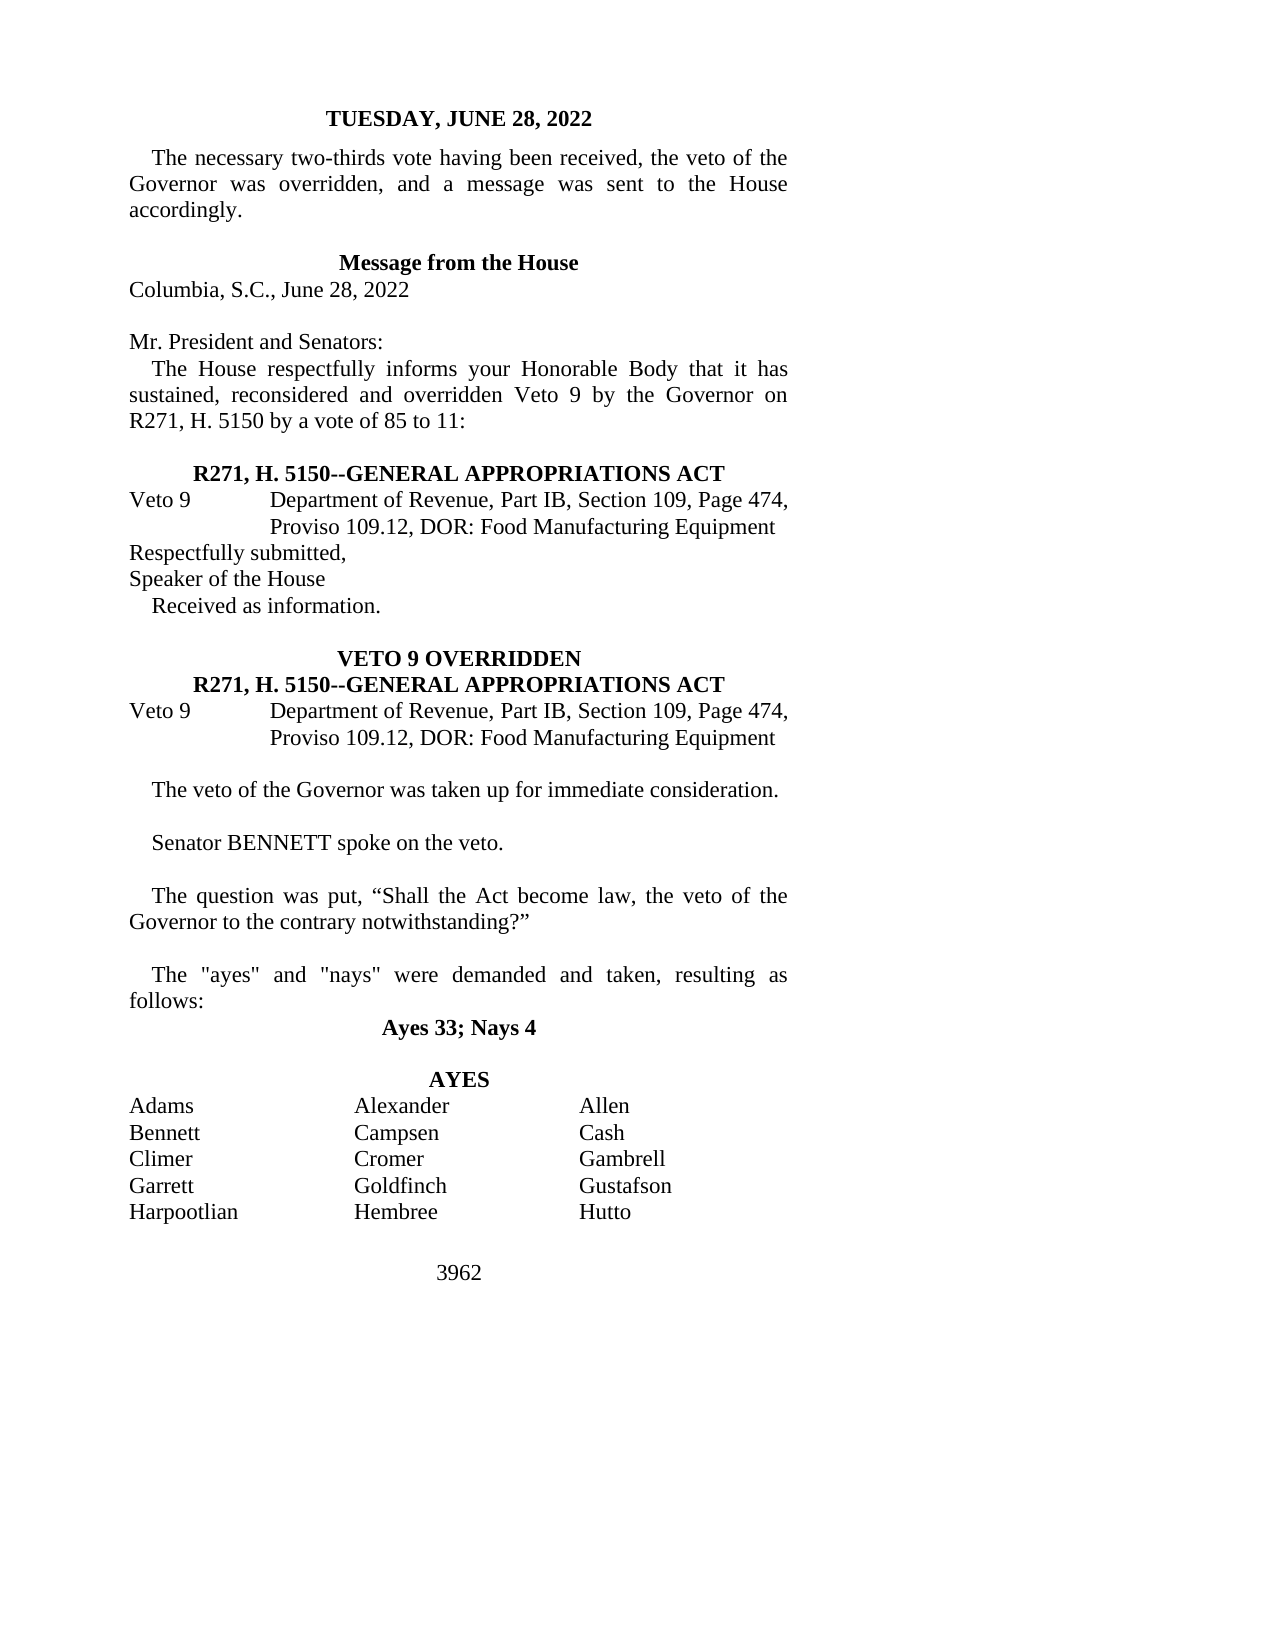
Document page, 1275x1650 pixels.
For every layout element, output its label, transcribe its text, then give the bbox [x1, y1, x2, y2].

text VETO 9 OVERRIDDEN [129, 644, 789, 671]
text Message from the House [129, 249, 789, 276]
text Veto 9 Department of Revenue, Part IB, Section 109, Page 474, Proviso 109.12, DOR: Food Manufacturing Equipment [129, 486, 789, 539]
text AYES [129, 1066, 789, 1093]
text Mr. President and Senators: [129, 328, 789, 355]
text Veto 9 Department of Revenue, Part IB, Section 109, Page 474, Proviso 109.12, DOR: Food Manufacturing Equipment [129, 697, 789, 750]
text Ayes 33; Nays 4 [129, 1013, 789, 1040]
text Climer Cromer Gambrell [129, 1145, 789, 1172]
text The veto of the Governor was taken up for immediate consideration. [129, 776, 789, 803]
text Respectfully submitted, [129, 539, 789, 566]
text Columbia, S.C., June 28, 2022 [129, 276, 789, 302]
text The question was put, “Shall the Act become law, the veto of the Governor to the contrary notwithstanding?” [129, 882, 789, 934]
text R271, H. 5150--GENERAL APPROPRIATIONS ACT [129, 671, 789, 697]
text Garrett Goldfinch Gustafson [129, 1172, 789, 1198]
text Adams Alexander Allen [129, 1093, 789, 1119]
text Received as information. [129, 592, 789, 618]
text Harpootlian Hembree Hutto [129, 1198, 789, 1224]
text Senator BENNETT spoke on the veto. [129, 829, 789, 855]
text The necessary two-thirds vote having been received, the veto of the Governor was overridden, and a message was sent to the House accordingly. [129, 144, 789, 223]
text R271, H. 5150--GENERAL APPROPRIATIONS ACT [129, 460, 789, 486]
text Bennett Campsen Cash [129, 1119, 789, 1145]
text Speaker of the House [129, 566, 789, 592]
text The "ayes" and "nays" were demanded and taken, resulting as follows: [129, 961, 789, 1013]
text The House respectfully informs your Honorable Body that it has sustained, reconsidered and overridden Veto 9 by the Governor on R271, H. 5150 by a vote of 85 to 11: [129, 355, 789, 434]
